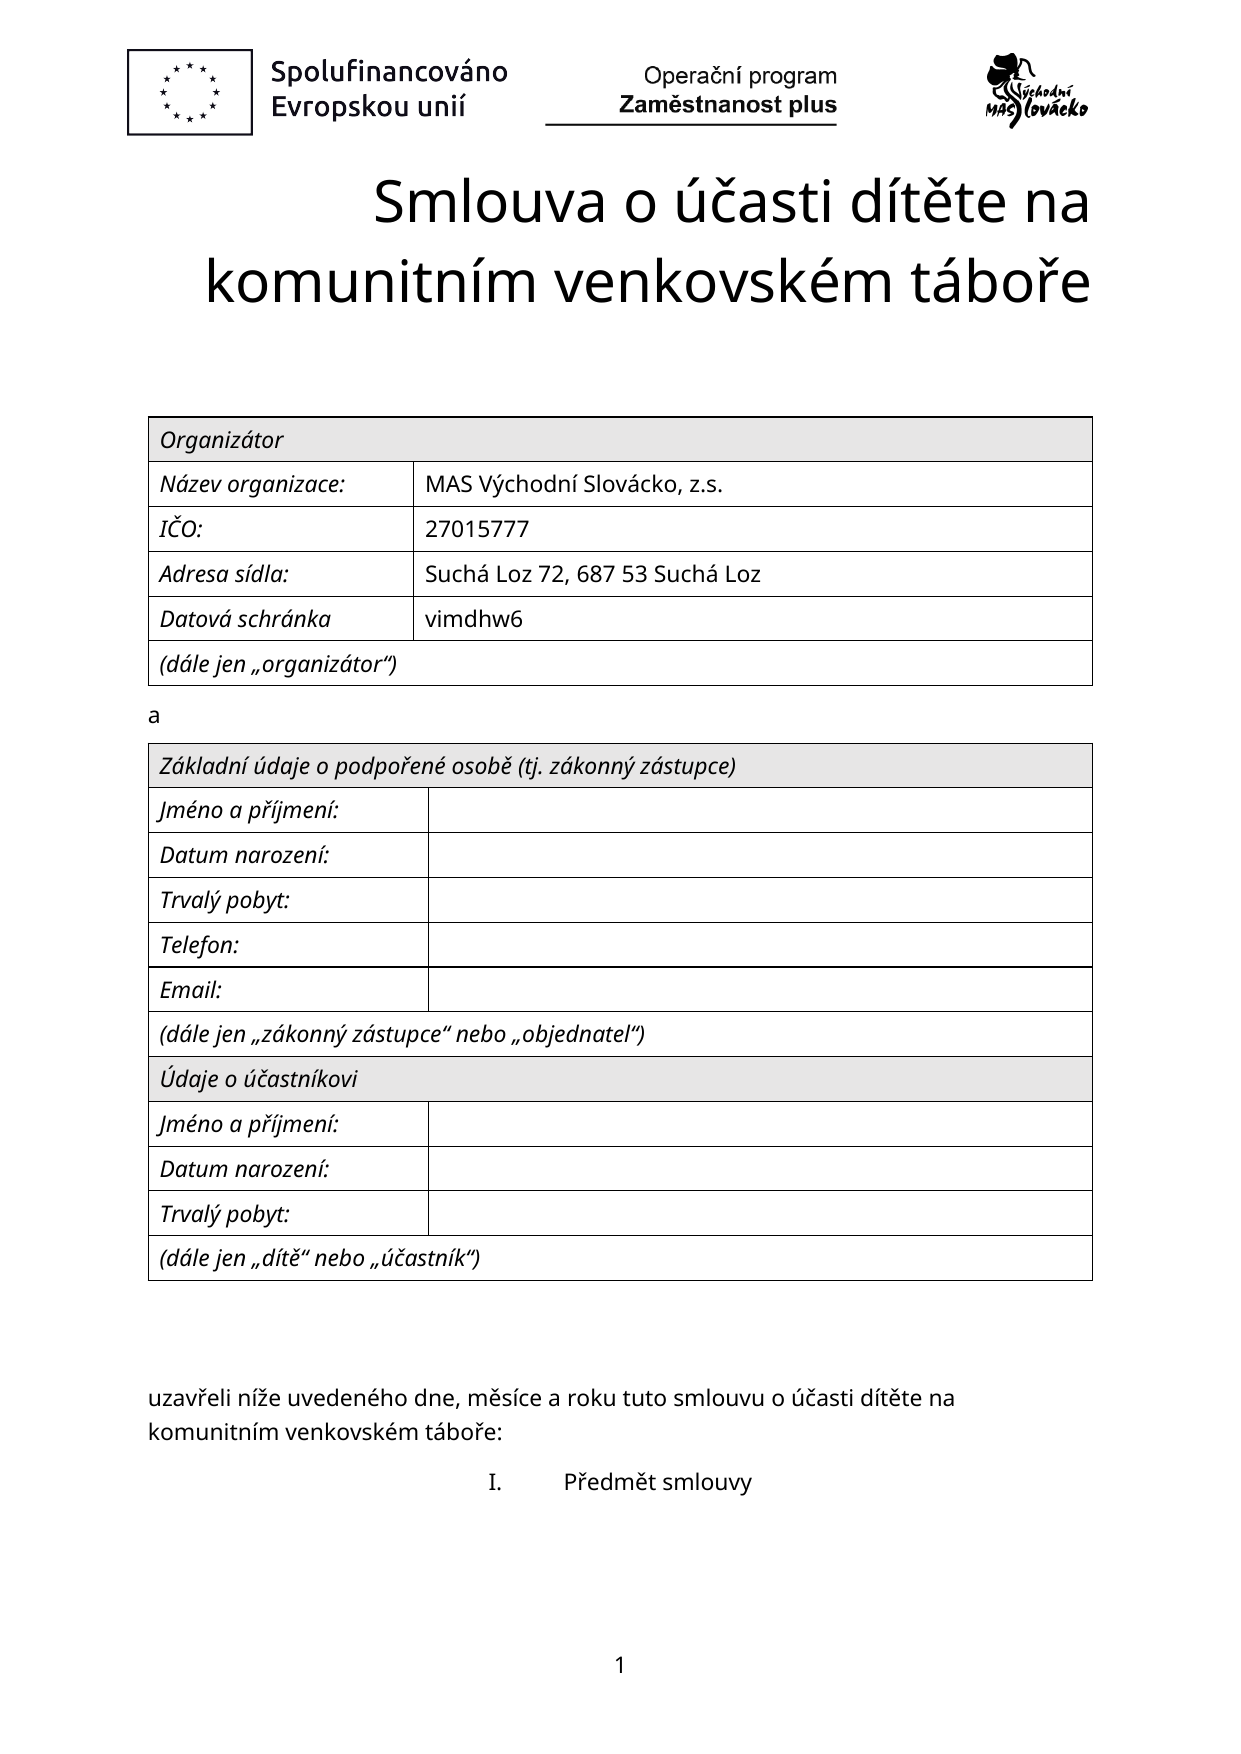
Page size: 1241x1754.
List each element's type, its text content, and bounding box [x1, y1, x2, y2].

list Předmět smlouvy [148, 1466, 1093, 1497]
table_cell IČO: [149, 507, 413, 551]
table_cell Trvalý pobyt: [149, 1191, 428, 1235]
table_header Organizátor [149, 418, 1092, 461]
table_cell Trvalý pobyt: [149, 878, 428, 922]
table_cell [429, 968, 1092, 1011]
text uzavřeli níže uvedeného dne, měsíce a roku tuto smlouvu o účasti dítěte na komunitním venkovském táboře: [148, 1382, 1093, 1447]
table_cell Datová schránka [149, 597, 413, 640]
table_cell (dále jen „organizátor“) [149, 641, 1092, 685]
picture [545, 0, 984, 128]
table_cell Jméno a příjmení: [149, 1102, 428, 1146]
table_cell vimdhw6 [414, 597, 1092, 640]
table_cell [429, 1191, 1092, 1235]
table_cell MAS Východní Slovácko, z.s. [414, 462, 1092, 506]
table_cell Adresa sídla: [149, 552, 413, 596]
table_header Základní údaje o podpořené osobě (tj. zákonný zástupce) [149, 744, 1092, 787]
table_cell Jméno a příjmení: [149, 788, 428, 832]
table_cell (dále jen „dítě“ nebo „účastník“) [149, 1236, 1092, 1280]
table_cell Email: [149, 968, 428, 1011]
table_cell Údaje o účastníkovi [149, 1057, 1092, 1101]
table_cell [429, 833, 1092, 877]
table_cell [429, 923, 1092, 966]
table_cell [429, 788, 1092, 832]
table_cell 27015777 [414, 507, 1092, 551]
table_cell [429, 1147, 1092, 1190]
text a [148, 699, 1093, 730]
table_cell Datum narození: [149, 833, 428, 877]
picture [120, 38, 523, 144]
table_cell (dále jen „zákonný zástupce“ nebo „objednatel“) [149, 1012, 1092, 1056]
table_cell Název organizace: [149, 462, 413, 506]
table_cell [429, 1102, 1092, 1146]
table_cell Suchá Loz 72, 687 53 Suchá Loz [414, 552, 1092, 596]
table_cell [429, 878, 1092, 922]
text Smlouva o účasti dítěte na komunitním venkovském táboře [148, 160, 1093, 319]
picture [986, 53, 1088, 129]
table_cell Datum narození: [149, 1147, 428, 1190]
table_cell Telefon: [149, 923, 428, 966]
